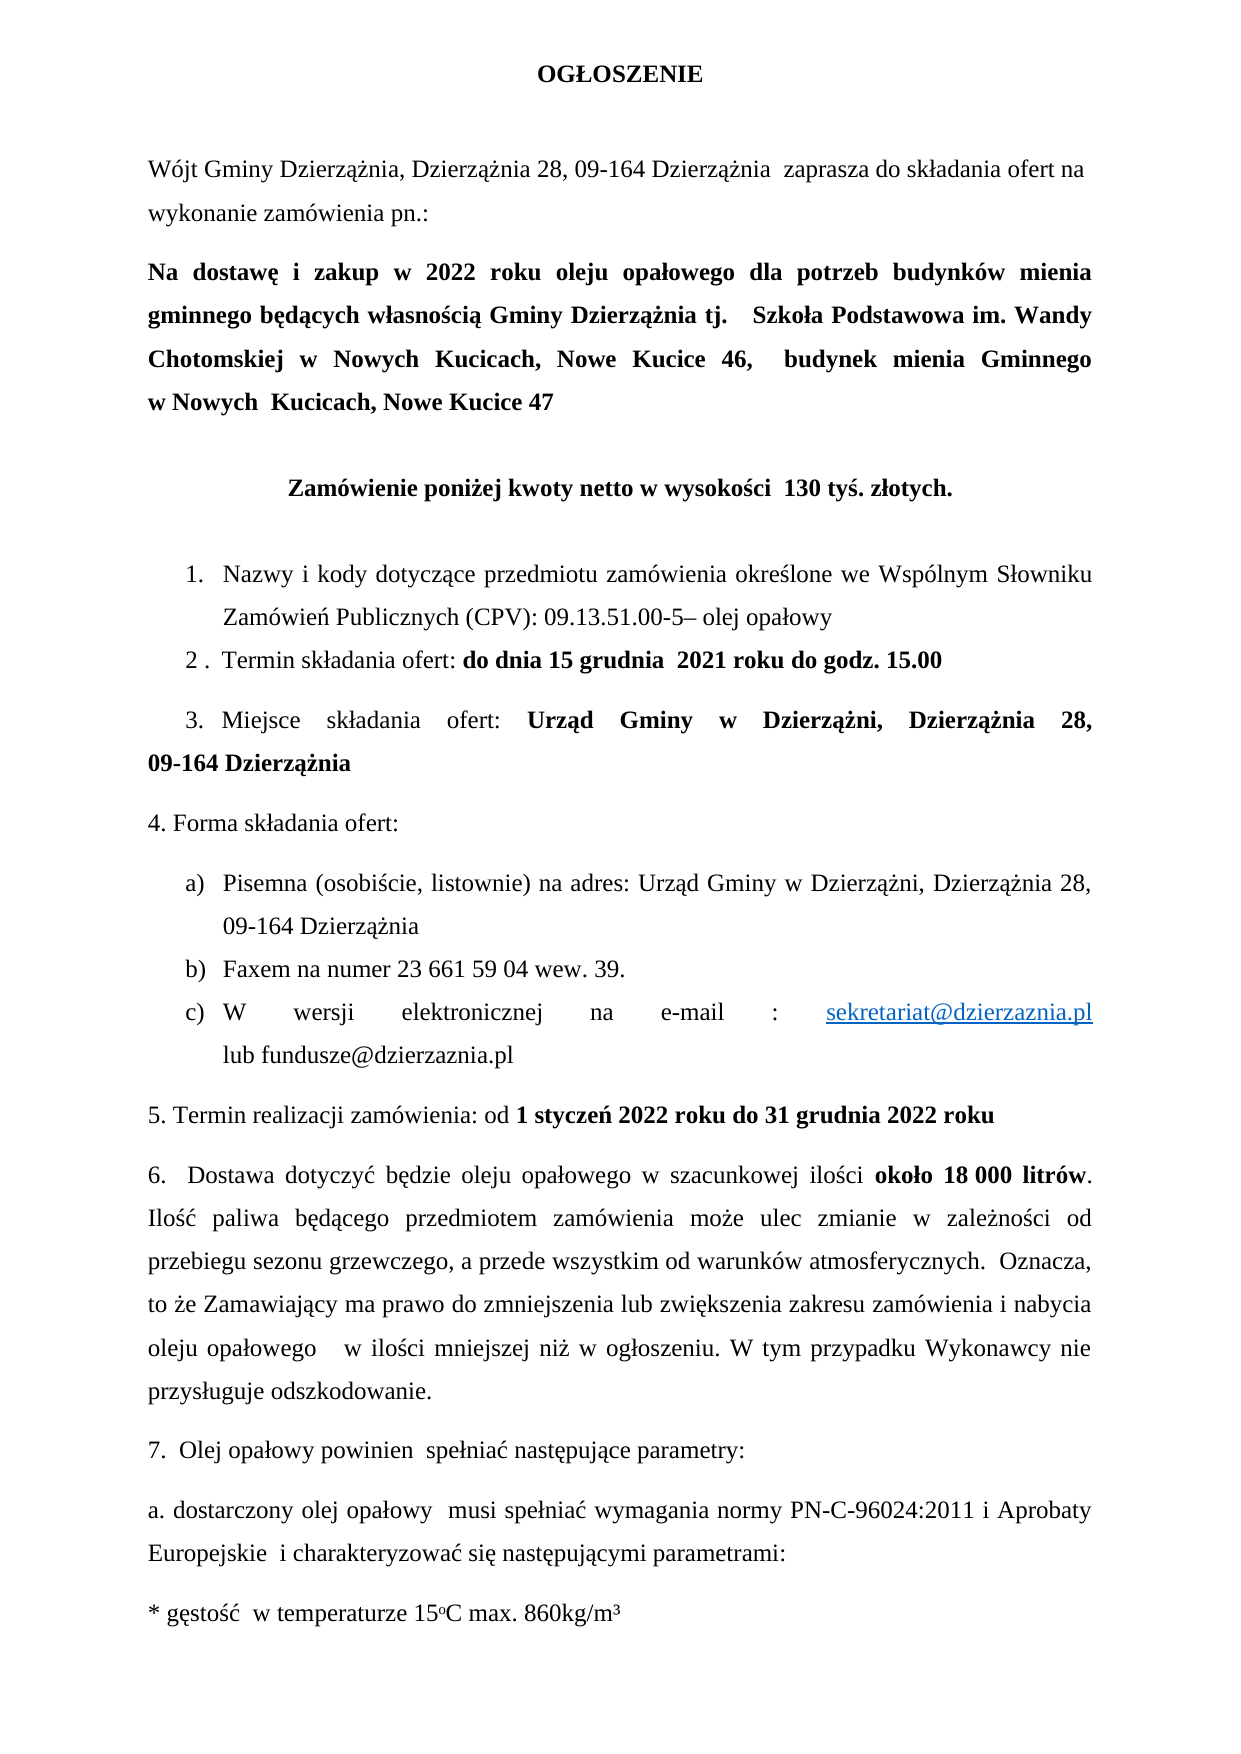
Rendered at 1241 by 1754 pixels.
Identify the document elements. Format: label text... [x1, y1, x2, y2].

list Nazwy i kody dotyczące przedmiotu zamówienia określone we Wspólnym Słowniku Zamówień Publicznych (CPV): 09.13.51.00-5– olej opałowy [185, 559, 1093, 631]
text * gęstość w temperaturze 15ᵒC max. 860kg/m³ [148, 1598, 1093, 1627]
text Na dostawę i zakup w 2022 roku oleju opałowego dla potrzeb budynków mienia gminnego będących własnością Gminy Dzierzążnia tj. Szkoła Podstawowa im. Wandy Chotomskiej w Nowych Kucicach, Nowe Kucice 46, budynek mienia Gminnego w Nowych Kucicach, Nowe Kucice 47 [148, 257, 1093, 416]
text 5. Termin realizacji zamówienia: od 1 styczeń 2022 roku do 31 grudnia 2022 roku [148, 1100, 1093, 1129]
text 2 . Termin składania ofert: do dnia 15 grudnia 2021 roku do godz. 15.00 [148, 646, 1093, 674]
list Faxem na numer 23 661 59 04 wew. 39. [185, 954, 1093, 983]
text 7. Olej opałowy powinien spełniać następujące parametry: [148, 1436, 1093, 1464]
text Wójt Gminy Dzierzążnia, Dzierzążnia 28, 09-164 Dzierzążnia zaprasza do składania ofert na wykonanie zamówienia pn.: [148, 154, 1093, 226]
text OGŁOSZENIE [148, 59, 1093, 88]
text a. dostarczony olej opałowy musi spełniać wymagania normy PN-C-96024:2011 i Aprobaty Europejskie i charakteryzować się następującymi parametrami: [148, 1495, 1093, 1567]
text 4. Forma składania ofert: [148, 808, 1093, 837]
list W wersji elektronicznej na e-mail : sekretariat@dzierzaznia.pl lub fundusze@dzierzaznia.pl [185, 997, 1093, 1069]
text 3. Miejsce składania ofert: Urząd Gminy w Dzierzążni, Dzierzążnia 28, 09-164 Dzierzążnia [148, 705, 1093, 777]
text 6. Dostawa dotyczyć będzie oleju opałowego w szacunkowej ilości około 18 000 litrów. Ilość paliwa będącego przedmiotem zamówienia może ulec zmianie w zależności od przebiegu sezonu grzewczego, a przede wszystkim od warunków atmosferycznych. Oznacza, to że Zamawiający ma prawo do zmniejszenia lub zwiększenia zakresu zamówienia i nabycia oleju opałowego w ilości mniejszej niż w ogłoszeniu. W tym przypadku Wykonawcy nie przysługuje odszkodowanie. [148, 1160, 1093, 1404]
text Zamówienie poniżej kwoty netto w wysokości 130 tyś. złotych. [148, 473, 1093, 502]
list Pisemna (osobiście, listownie) na adres: Urząd Gminy w Dzierzążni, Dzierzążnia 28, 09-164 Dzierzążnia [185, 868, 1093, 940]
